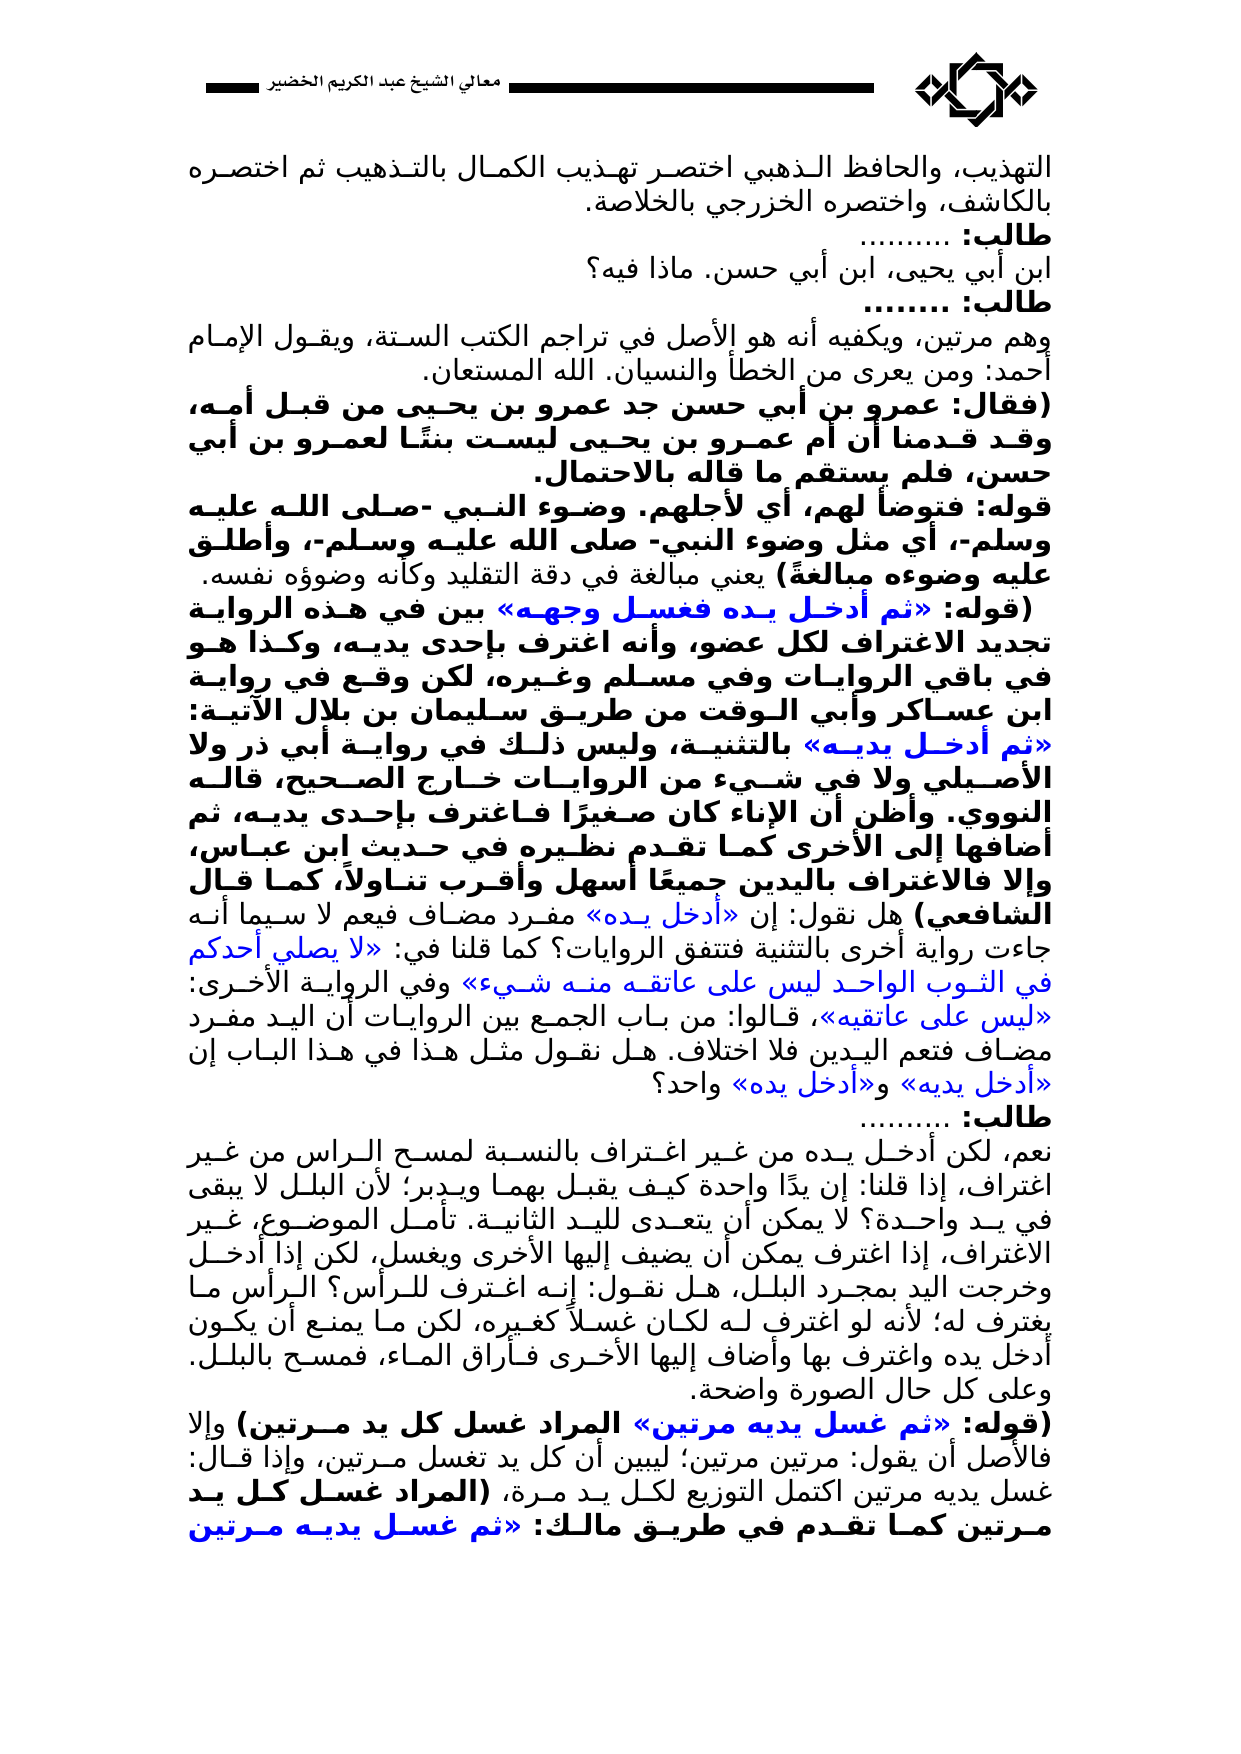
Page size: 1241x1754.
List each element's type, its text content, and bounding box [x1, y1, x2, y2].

text ابن أبي يحيى، ابن أبي حسن. ماذا فيه؟ [187, 252, 1053, 286]
text طالب: .......... [187, 1101, 1053, 1135]
text وهم مرتين، ويكفيه أنه هو الأصل في تراجم الكتب الستة، ويقول الإمام أحمد: ومن يعرى من الخطأ والنسيان. الله المستعان. [187, 320, 1053, 388]
text (فقال: عمرو بن أبي حسن جد عمرو بن يحيى من قبل أمه، وقد قدمنا أن أم عمرو بن يحيى ليست بنتًا لعمرو بن أبي حسن، فلم يستقم ما قاله بالاحتمال. [187, 388, 1053, 489]
text طالب: ........ [187, 286, 1053, 320]
text (قوله: «ثم أدخل يده فغسل وجهه» بين في هذه الرواية تجديد الاغتراف لكل عضو، وأنه اغترف بإحدى يديه، وكذا هو في باقي الروايات وفي مسلم وغيره، لكن وقع في رواية ابن عساكر وأبي الوقت من طريق سليمان بن بلال الآتية: «ثم أدخل يديه» بالتثنية، وليس ذلك في رواية أبي ذر ولا الأصيلي ولا في شيء من الروايات خارج الصحيح، قاله النووي. وأظن أن الإناء كان صغيرًا فاغترف بإحدى يديه، ثم أضافها إلى الأخرى كما تقدم نظيره في حديث ابن عباس، وإلا فالاغتراف باليدين جميعًا أسهل وأقرب تناولاً، كما قال الشافعي) هل نقول: إن «أدخل يده» مفرد مضاف فيعم لا سيما أنه جاءت رواية أخرى بالتثنية فتتفق الروايات؟ كما قلنا في: «لا يصلي أحدكم في الثوب الواحد ليس على عاتقه منه شيء» وفي الرواية الأخرى: «ليس على عاتقيه»، قالوا: من باب الجمع بين الروايات أن اليد مفرد مضاف فتعم اليدين فلا اختلاف. هل نقول مثل هذا في هذا الباب إن «أدخل يديه» و«أدخل يده» واحد؟ [187, 591, 1053, 1101]
text نعم، لكن أدخل يده من غير اغتراف بالنسبة لمسح الراس من غير اغتراف، إذا قلنا: إن يدًا واحدة كيف يقبل بهما ويدبر؛ لأن البلل لا يبقى في يد واحدة؟ لا يمكن أن يتعدى لليد الثانية. تأمل الموضوع، غير الاغتراف، إذا اغترف يمكن أن يضيف إليها الأخرى ويغسل، لكن إذا أدخل وخرجت اليد بمجرد البلل، هل نقول: إنه اغترف للرأس؟ الرأس ما يغترف له؛ لأنه لو اغترف له لكان غسلاً كغيره، لكن ما يمنع أن يكون أدخل يده واغترف بها وأضاف إليها الأخرى فأراق الماء، فمسح بالبلل. وعلى كل حال الصورة واضحة. [187, 1135, 1053, 1406]
text طالب: .......... [187, 218, 1053, 252]
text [187, 1406, 1053, 1542]
text قوله: فتوضأ لهم، أي لأجلهم. وضوء النبي -صلى الله عليه وسلم-، أي مثل وضوء النبي- صلى الله عليه وسلم-، وأطلق عليه وضوءه مبالغةً) يعني مبالغة في دقة التقليد وكأنه وضوؤه نفسه. [187, 489, 1053, 591]
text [187, 150, 1053, 218]
